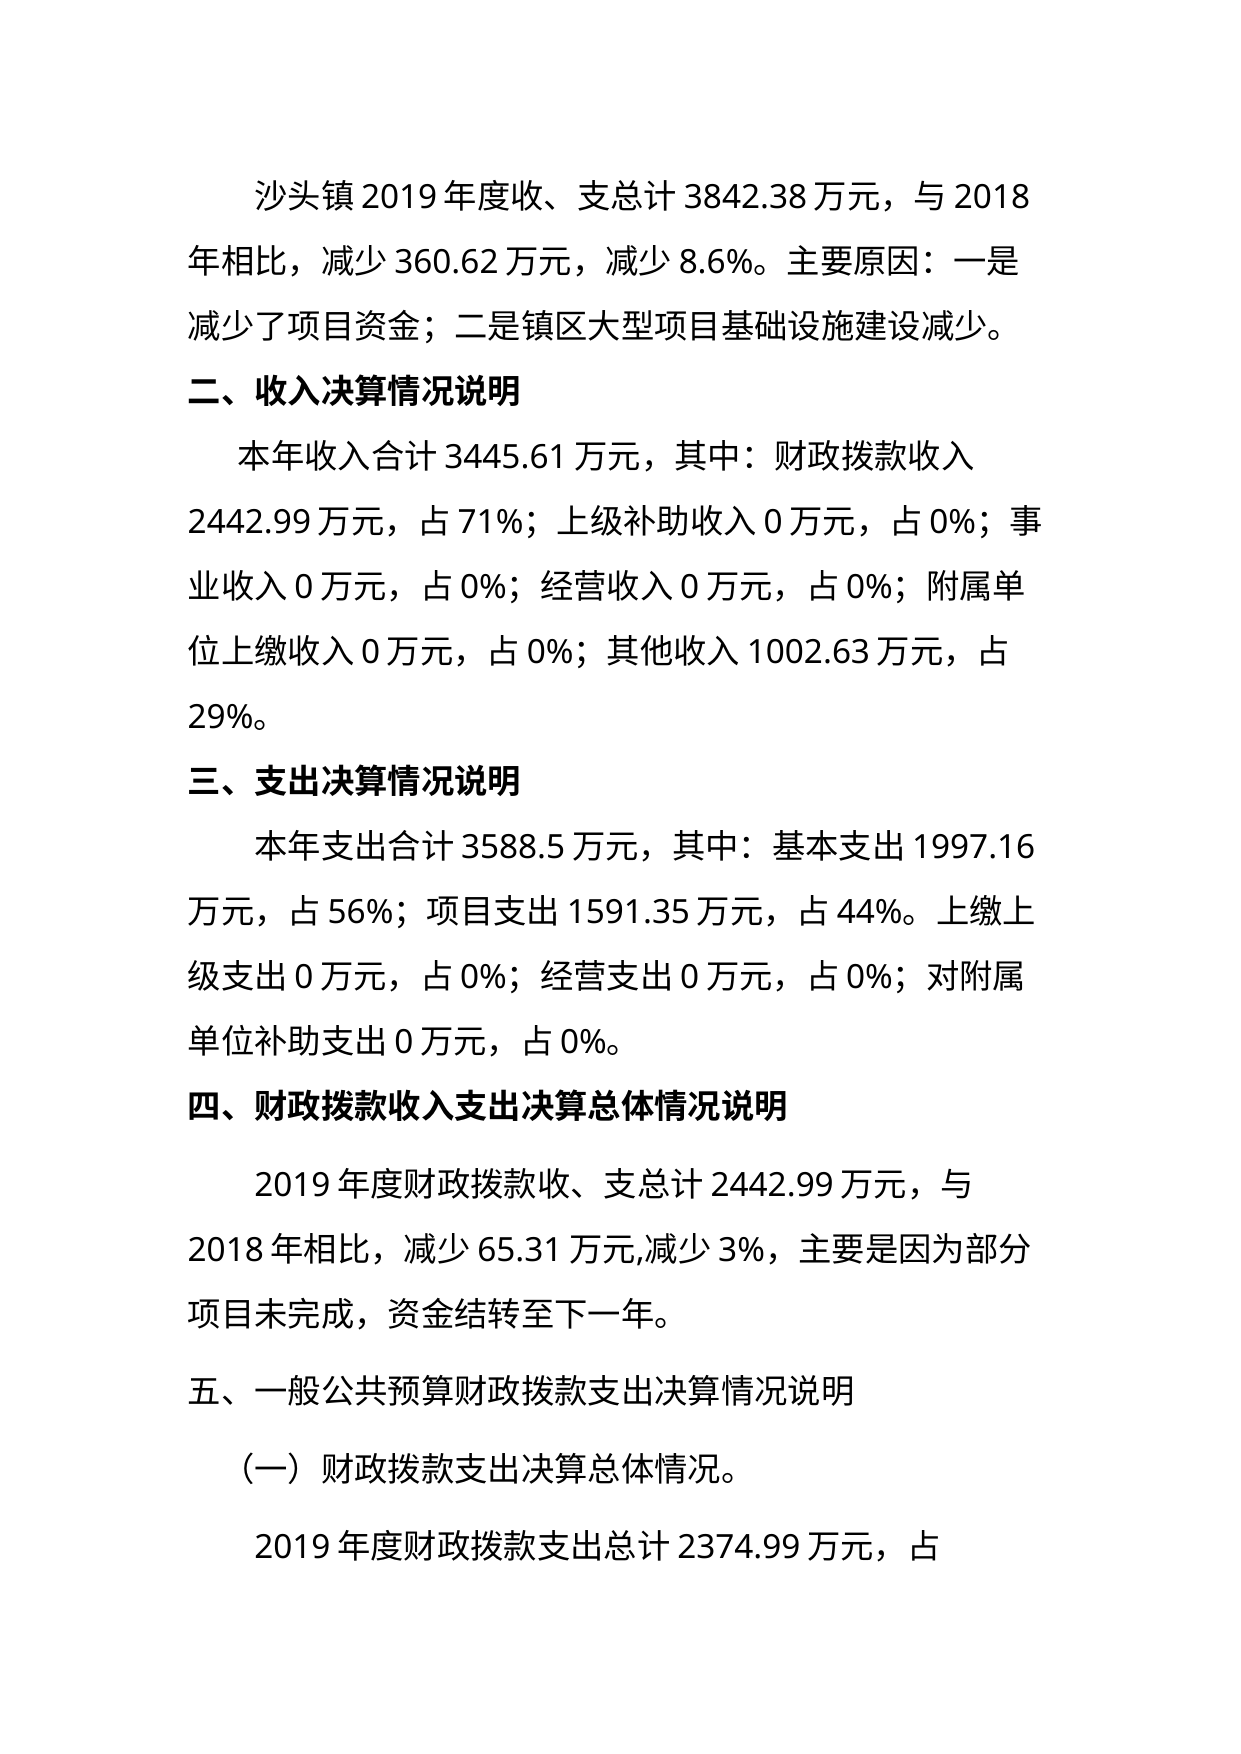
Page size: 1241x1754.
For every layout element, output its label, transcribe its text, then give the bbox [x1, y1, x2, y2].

text （一）财政拨款支出决算总体情况。 [187, 1434, 1053, 1499]
text 2019年度财政拨款收、支总计2442.99万元，与2018年相比，减少65.31万元,减少3%，主要是因为部分项目未完成，资金结转至下一年。 [187, 1149, 1053, 1344]
text 四、财政拨款收入支出决算总体情况说明 [187, 1072, 1053, 1137]
text 本年收入合计3445.61万元，其中：财政拨款收入2442.99万元，占71%；上级补助收入0万元，占0%；事业收入0万元，占0%；经营收入0万元，占0%；附属单位上缴收入0万元，占0%；其他收入1002.63万元，占29%。 [187, 422, 1053, 747]
text 二、收入决算情况说明 [187, 357, 1053, 422]
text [187, 1512, 1053, 1577]
text 三、支出决算情况说明 [187, 747, 1053, 812]
text 本年支出合计3588.5万元，其中：基本支出1997.16万元，占56%；项目支出1591.35万元，占44%。上缴上级支出0万元，占0%；经营支出0万元，占0%；对附属单位补助支出0万元，占0%。 [187, 812, 1053, 1072]
text 五、一般公共预算财政拨款支出决算情况说明 [187, 1357, 1053, 1422]
text 沙头镇2019年度收、支总计3842.38万元，与2018年相比，减少360.62万元，减少8.6%。主要原因：一是减少了项目资金；二是镇区大型项目基础设施建设减少。 [187, 162, 1053, 357]
